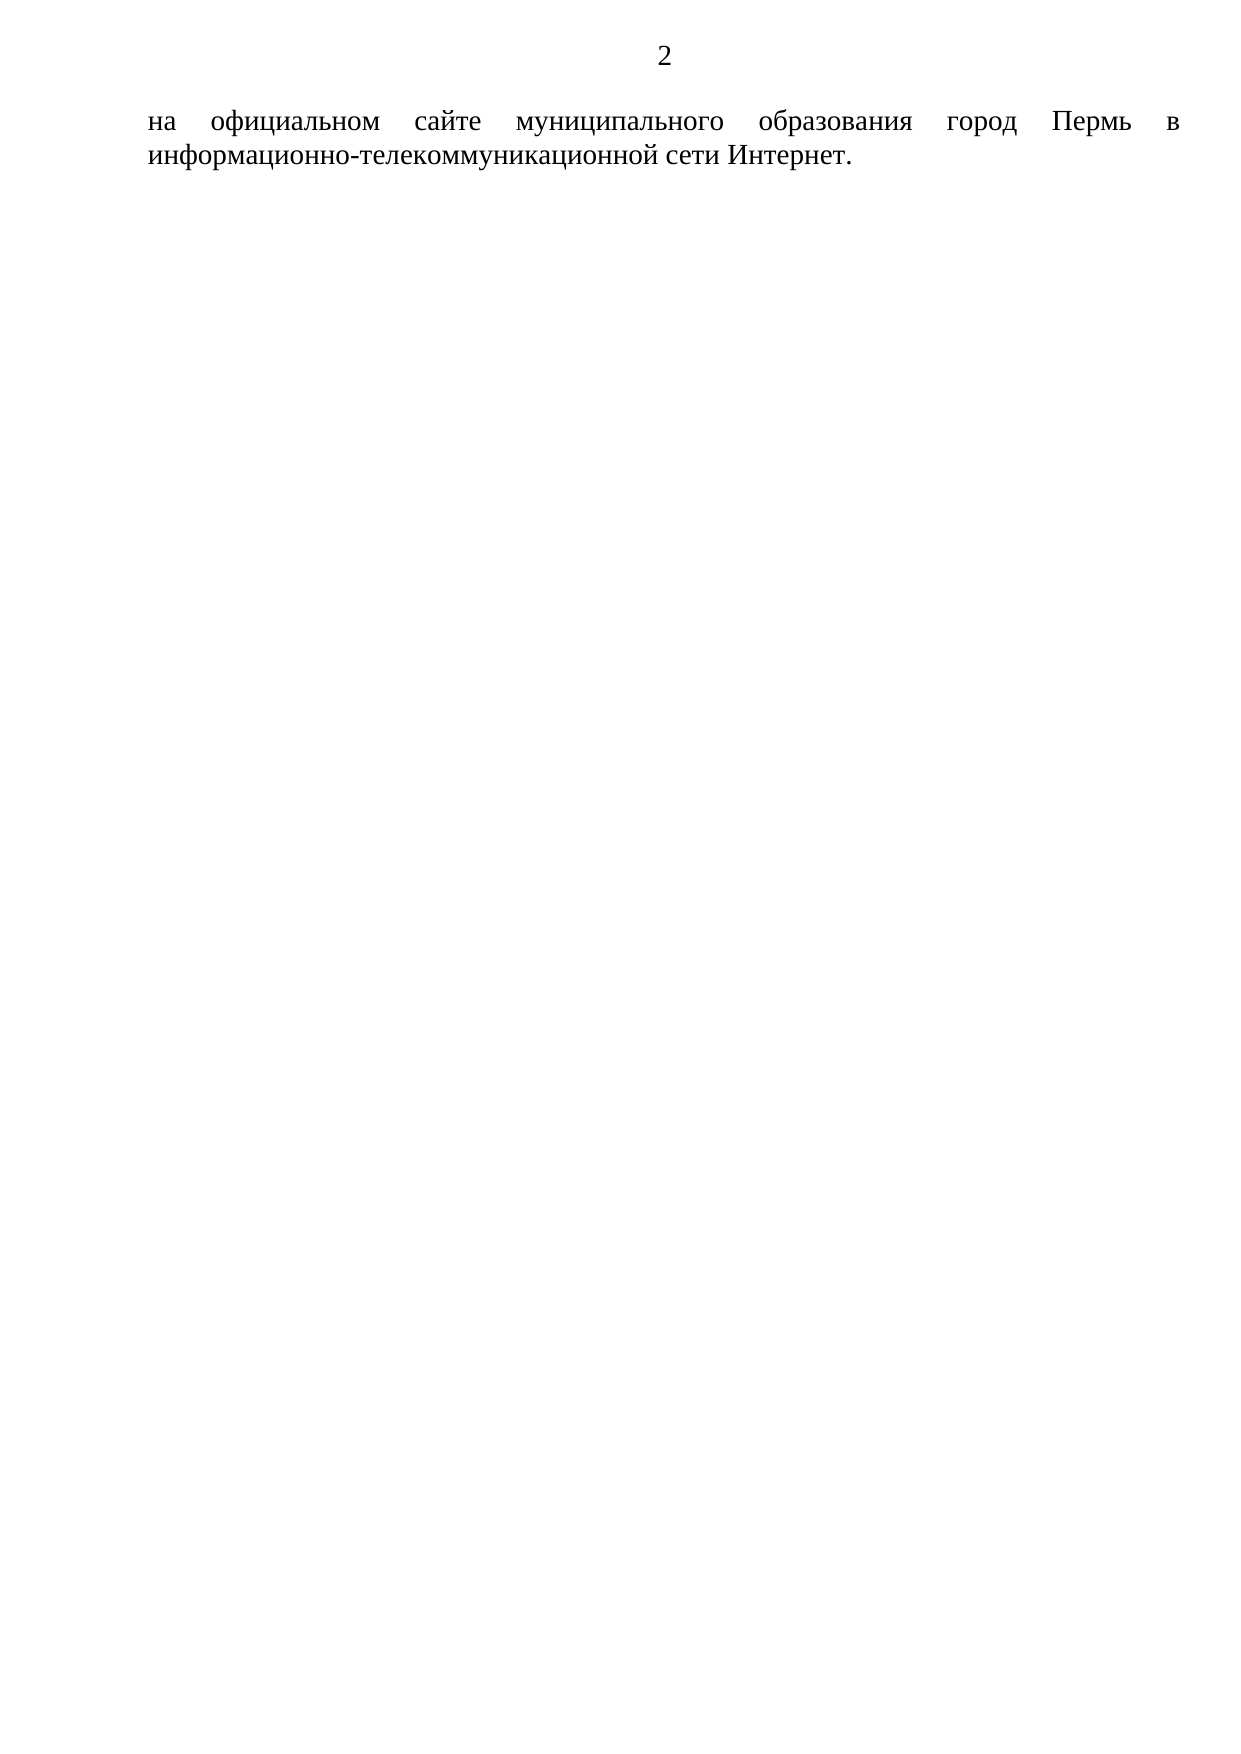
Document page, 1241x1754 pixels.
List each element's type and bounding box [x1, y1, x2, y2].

text [148, 103, 1181, 171]
